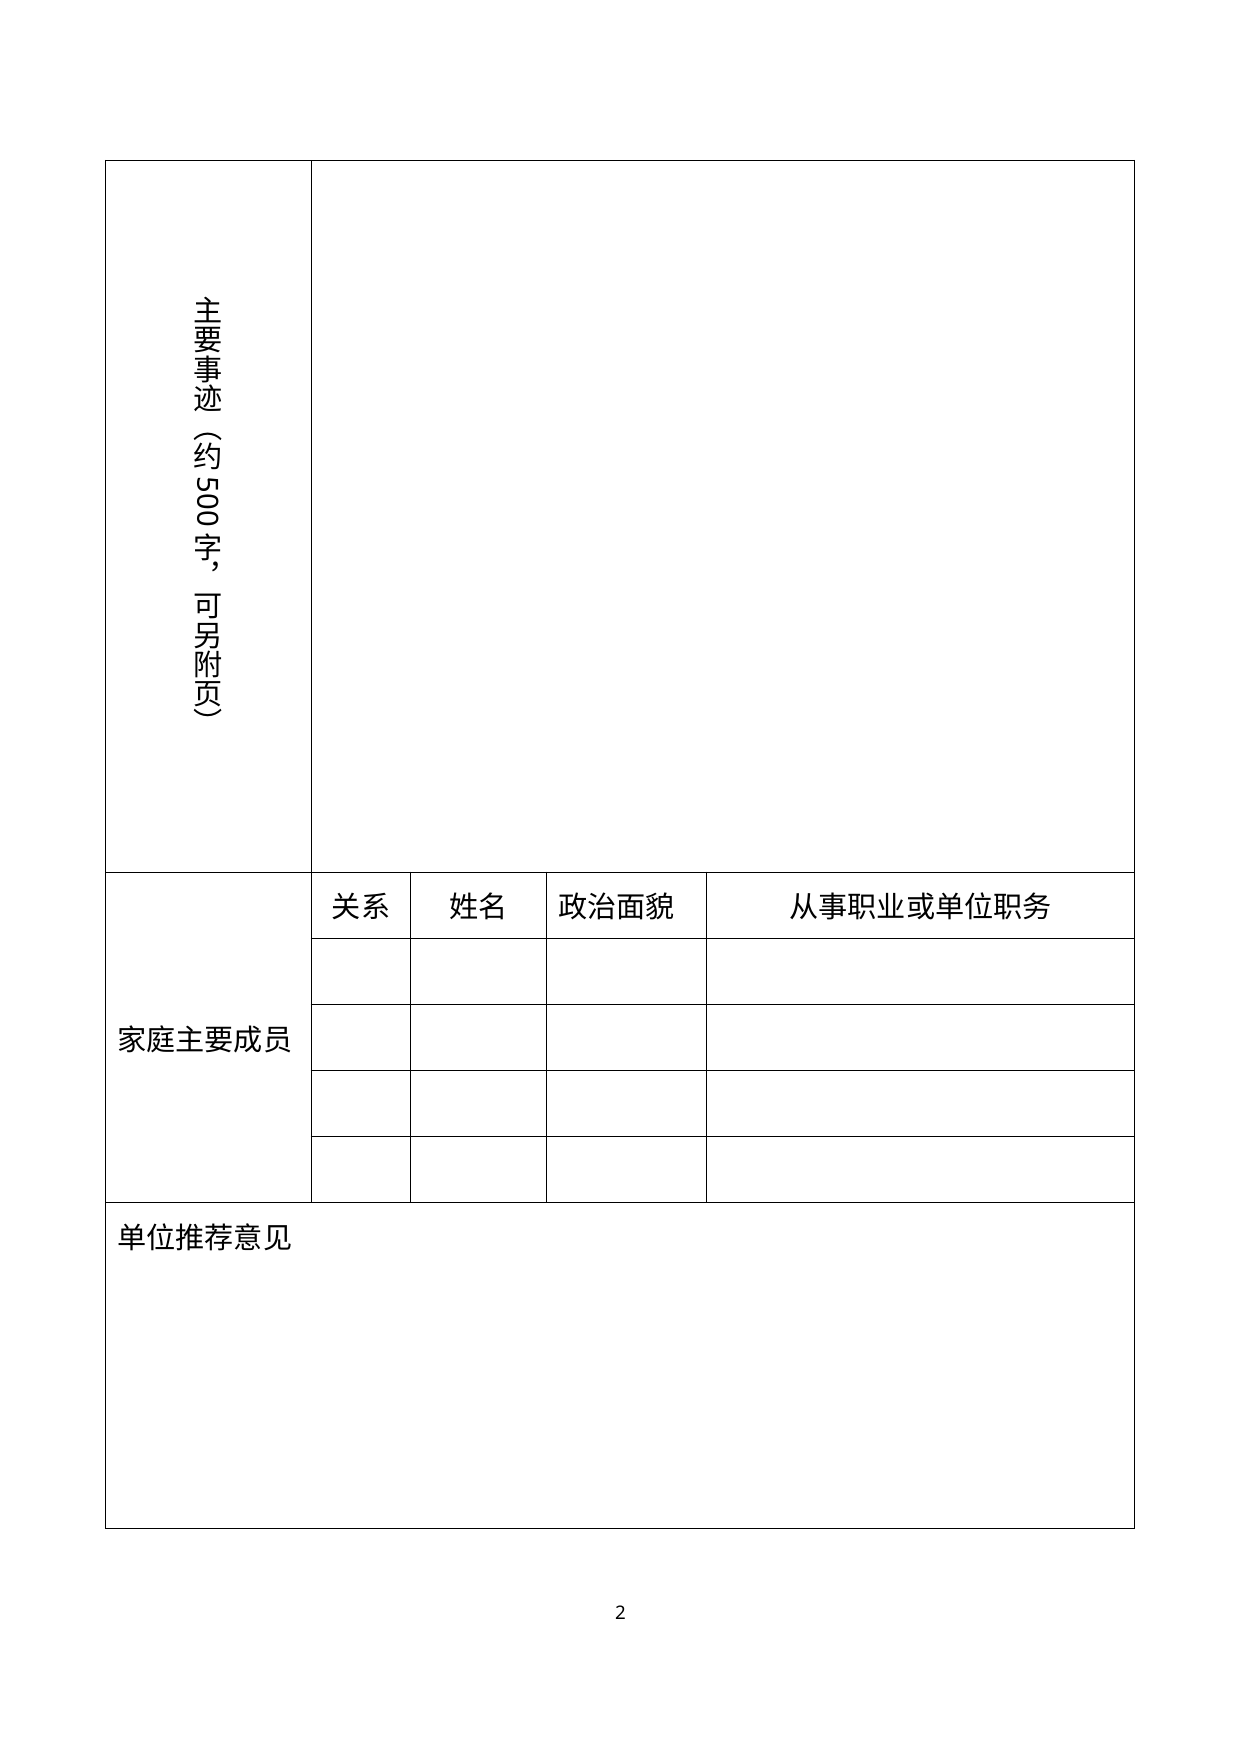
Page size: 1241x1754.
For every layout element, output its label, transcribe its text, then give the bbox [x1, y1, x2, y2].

table_cell [707, 939, 1134, 1004]
table_cell [547, 1137, 706, 1202]
table_cell [312, 161, 1134, 872]
table_cell [707, 1137, 1134, 1202]
table_cell [547, 939, 706, 1004]
table_cell [411, 1137, 546, 1202]
table_cell 从事职业或单位职务 [707, 873, 1134, 938]
table_cell [312, 1071, 410, 1136]
table_cell 主要事迹（约500字，可另附页） [106, 161, 311, 872]
table_cell [312, 1005, 410, 1070]
table_cell 家庭主要成员 [106, 873, 311, 1202]
table_cell [312, 939, 410, 1004]
table_cell [707, 1071, 1134, 1136]
table_cell [411, 1005, 546, 1070]
table_cell [411, 939, 546, 1004]
table_cell [312, 1137, 410, 1202]
table_cell [547, 1071, 706, 1136]
table_cell 单位推荐意见 （盖章） 年 月 日 [106, 1203, 1134, 1528]
table_cell [411, 1071, 546, 1136]
table_cell 关系 [312, 873, 410, 938]
table_cell 政治面貌 [547, 873, 706, 938]
table_cell [547, 1005, 706, 1070]
table_cell 姓名 [411, 873, 546, 938]
table_cell [707, 1005, 1134, 1070]
